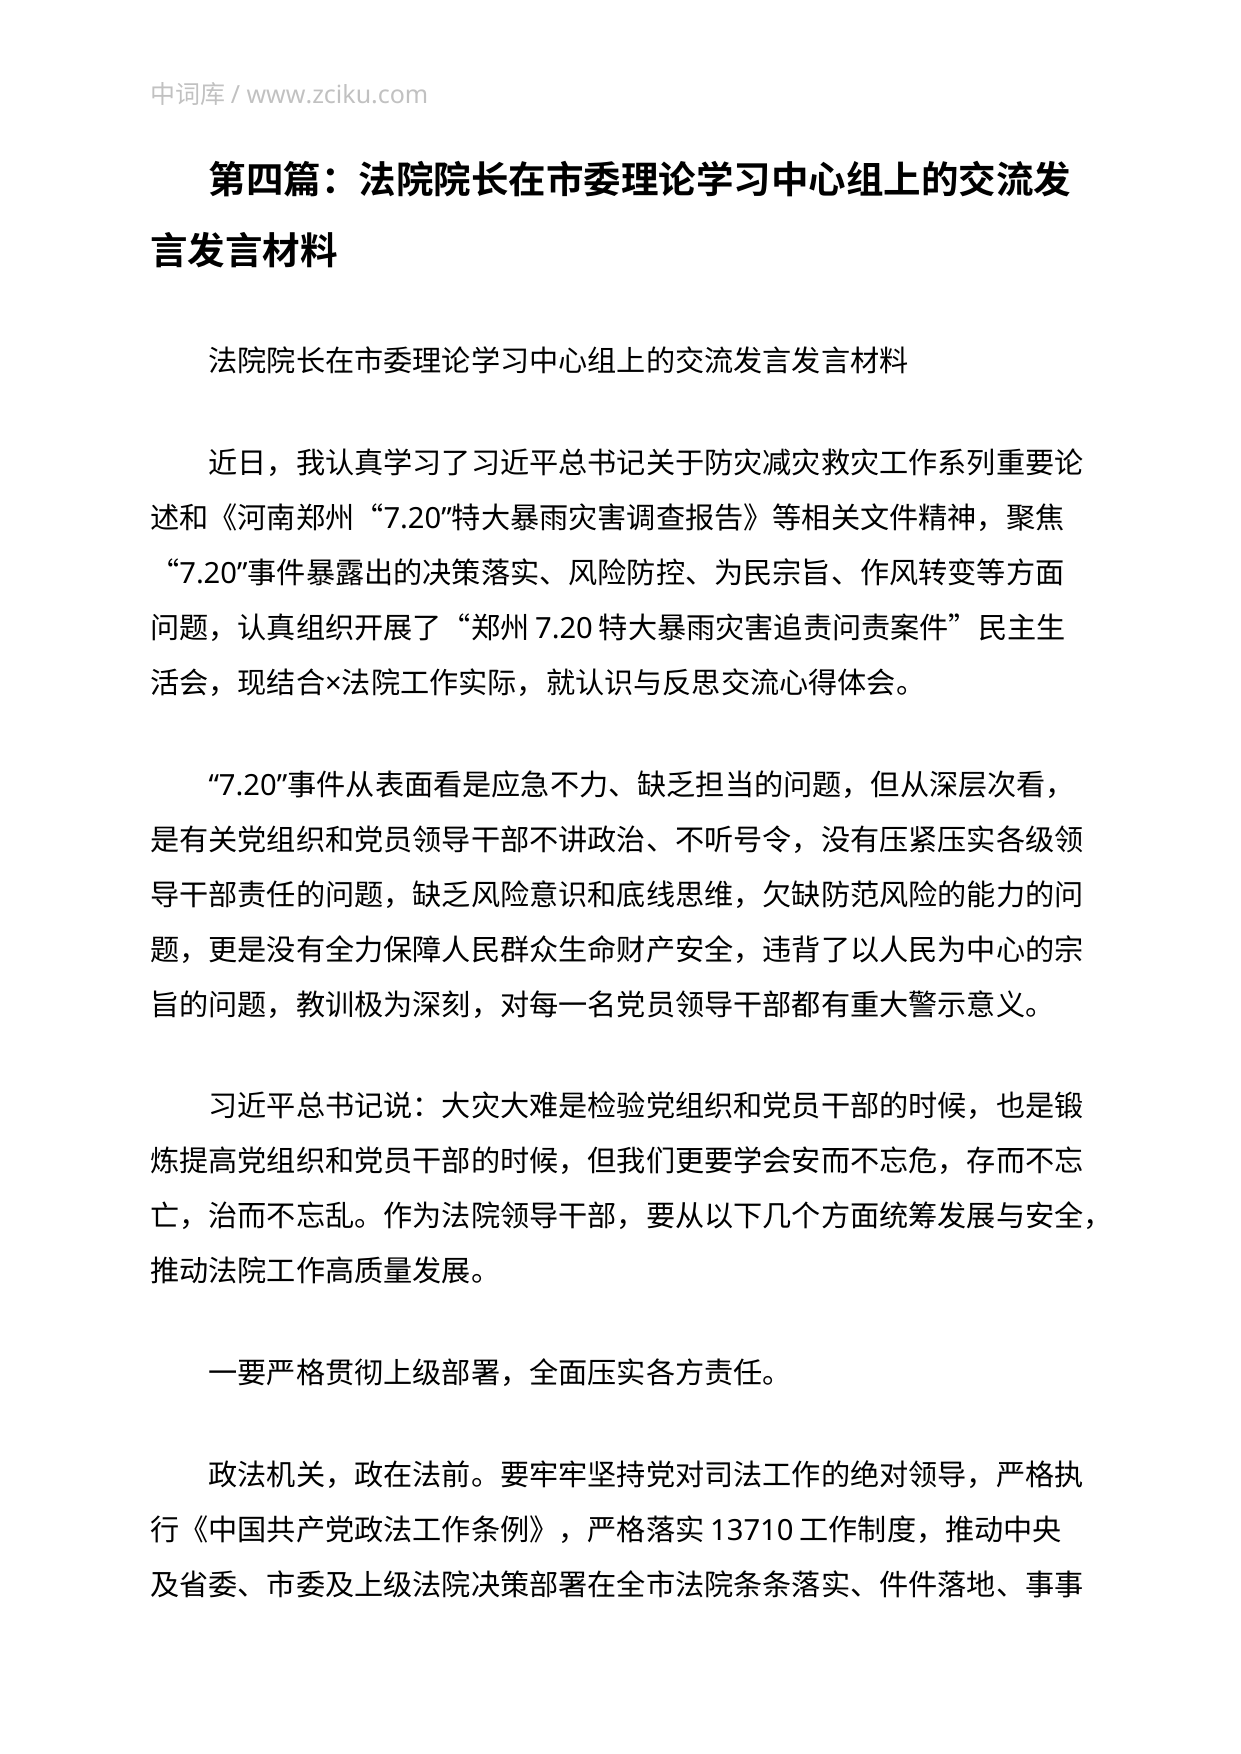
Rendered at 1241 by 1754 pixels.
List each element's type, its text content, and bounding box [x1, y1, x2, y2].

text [150, 1451, 1090, 1603]
text “7.20”事件从表面看是应急不力、缺乏担当的问题，但从深层次看，是有关党组织和党员领导干部不讲政治、不听号令，没有压紧压实各级领导干部责任的问题，缺乏风险意识和底线思维，欠缺防范风险的能力的问题，更是没有全力保障人民群众生命财产安全，违背了以人民为中心的宗旨的问题，教训极为深刻，对每一名党员领导干部都有重大警示意义。 [150, 762, 1090, 1023]
text 一要严格贯彻上级部署，全面压实各方责任。 [150, 1349, 1090, 1392]
text 习近平总书记说：大灾大难是检验党组织和党员干部的时候，也是锻炼提高党组织和党员干部的时候，但我们更要学会安而不忘危，存而不忘亡，治而不忘乱。作为法院领导干部，要从以下几个方面统筹发展与安全，推动法院工作高质量发展。 [150, 1083, 1090, 1290]
text 第四篇：法院院长在市委理论学习中心组上的交流发言发言材料 [150, 150, 1090, 275]
text 法院院长在市委理论学习中心组上的交流发言发言材料 [150, 338, 1090, 380]
text 近日，我认真学习了习近平总书记关于防灾减灾救灾工作系列重要论述和《河南郑州“7.20”特大暴雨灾害调查报告》等相关文件精神，聚焦“7.20”事件暴露出的决策落实、风险防控、为民宗旨、作风转变等方面问题，认真组织开展了“郑州7.20特大暴雨灾害追责问责案件”民主生活会，现结合×法院工作实际，就认识与反思交流心得体会。 [150, 440, 1090, 702]
